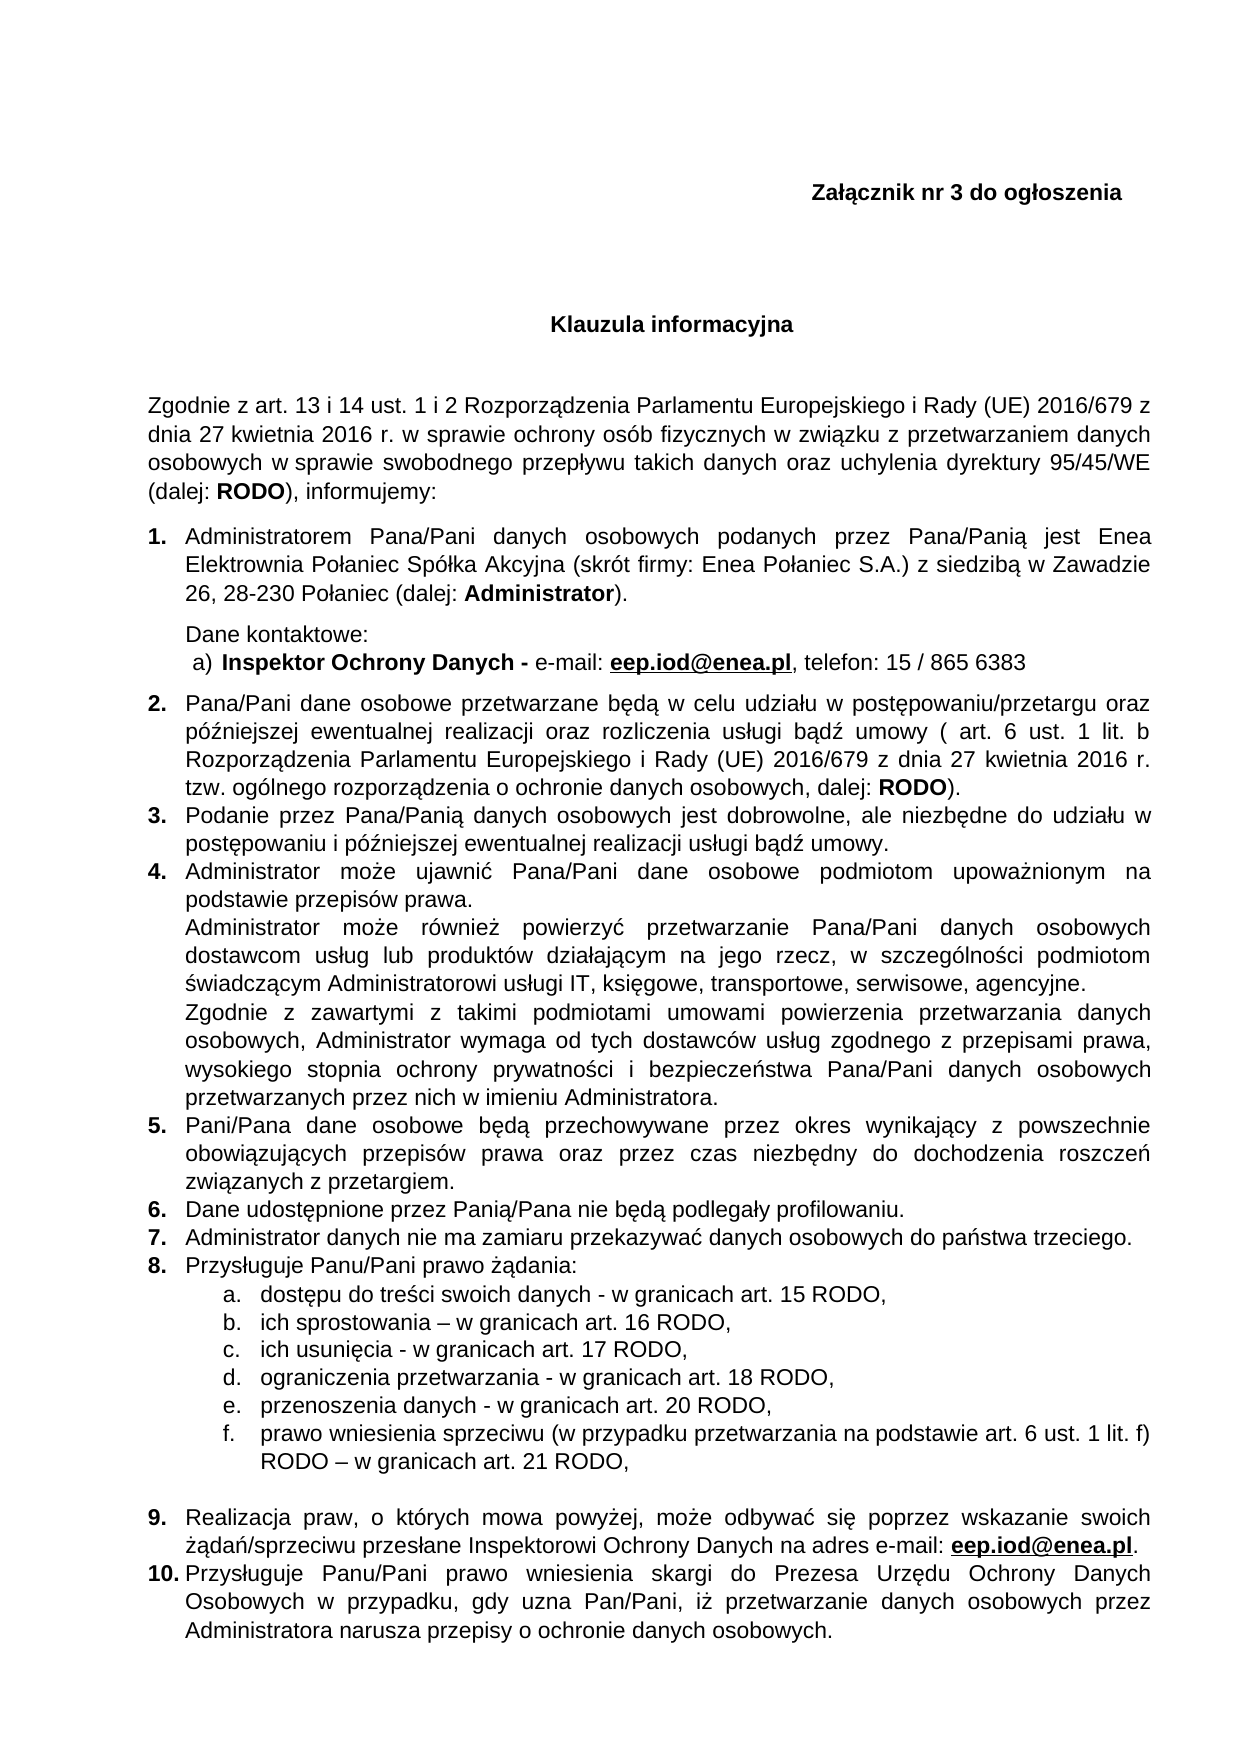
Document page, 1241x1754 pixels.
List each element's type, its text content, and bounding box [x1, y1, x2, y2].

list Pani/Pana dane osobowe będą przechowywane przez okres wynikający z powszechnie obowiązujących przepisów prawa oraz przez czas niezbędny do dochodzenia roszczeń związanych z przetargiem. [148, 1112, 1152, 1195]
list Administrator może również powierzyć przetwarzanie Pana/Pani danych osobowych dostawcom usług lub produktów działającym na jego rzecz, w szczególności podmiotom świadczącym Administratorowi usługi IT, księgowe, transportowe, serwisowe, agencyjne. [185, 913, 1152, 997]
list Przysługuje Panu/Pani prawo wniesienia skargi do Prezesa Urzędu Ochrony Danych Osobowych w przypadku, gdy uzna Pan/Pani, iż przetwarzanie danych osobowych przez Administratora narusza przepisy o ochronie danych osobowych. [148, 1560, 1152, 1643]
list Realizacja praw, o których mowa powyżej, może odbywać się poprzez wskazanie swoich żądań/sprzeciwu przesłane Inspektorowi Ochrony Danych na adres e-mail: eep.iod@enea.pl. [148, 1504, 1152, 1558]
list Dane udostępnione przez Panią/Pana nie będą podlegały profilowaniu. [148, 1196, 1152, 1223]
list Pana/Pani dane osobowe przetwarzane będą w celu udziału w postępowaniu/przetargu oraz późniejszej ewentualnej realizacji oraz rozliczenia usługi bądź umowy ( art. 6 ust. 1 lit. b Rozporządzenia Parlamentu Europejskiego i Rady (UE) 2016/679 z dnia 27 kwietnia 2016 r. tzw. ogólnego rozporządzenia o ochronie danych osobowych, dalej: RODO). [148, 690, 1152, 800]
list ich usunięcia - w granicach art. 17 RODO, [223, 1336, 1152, 1363]
text Załącznik nr 3 do ogłoszenia [148, 178, 1152, 205]
list Zgodnie z zawartymi z takimi podmiotami umowami powierzenia przetwarzania danych osobowych, Administrator wymaga od tych dostawców usług zgodnego z przepisami prawa, wysokiego stopnia ochrony prywatności i bezpieczeństwa Pana/Pani danych osobowych przetwarzanych przez nich w imieniu Administratora. [185, 999, 1152, 1110]
list dostępu do treści swoich danych - w granicach art. 15 RODO, [223, 1281, 1152, 1307]
list ich sprostowania – w granicach art. 16 RODO, [223, 1308, 1152, 1335]
list Administrator może ujawnić Pana/Pani dane osobowe podmiotom upoważnionym na podstawie przepisów prawa. [148, 858, 1152, 912]
text Zgodnie z art. 13 i 14 ust. 1 i 2 Rozporządzenia Parlamentu Europejskiego i Rady (UE) 2016/679 z dnia 27 kwietnia 2016 r. w sprawie ochrony osób fizycznych w związku z przetwarzaniem danych osobowych w sprawie swobodnego przepływu takich danych oraz uchylenia dyrektury 95/45/WE (dalej: RODO), informujemy: [148, 392, 1152, 504]
list Podanie przez Pana/Panią danych osobowych jest dobrowolne, ale niezbędne do udziału w postępowaniu i późniejszej ewentualnej realizacji usługi bądź umowy. [148, 802, 1152, 856]
list Klauzula informacyjna [192, 311, 1152, 337]
list Inspektor Ochrony Danych - e-mail: eep.iod@enea.pl, telefon: 15 / 865 6383 [192, 649, 1152, 676]
list przenoszenia danych - w granicach art. 20 RODO, [223, 1392, 1152, 1418]
list Dane kontaktowe: [185, 621, 1152, 647]
list Administrator danych nie ma zamiaru przekazywać danych osobowych do państwa trzeciego. [148, 1224, 1152, 1251]
list Administratorem Pana/Pani danych osobowych podanych przez Pana/Panią jest Enea Elektrownia Połaniec Spółka Akcyjna (skrót firmy: Enea Połaniec S.A.) z siedzibą w Zawadzie 26, 28-230 Połaniec (dalej: Administrator). [148, 523, 1152, 606]
list prawo wniesienia sprzeciwu (w przypadku przetwarzania na podstawie art. 6 ust. 1 lit. f) RODO – w granicach art. 21 RODO, [223, 1420, 1152, 1474]
list Przysługuje Panu/Pani prawo żądania: [148, 1252, 1152, 1278]
list ograniczenia przetwarzania - w granicach art. 18 RODO, [223, 1364, 1152, 1391]
